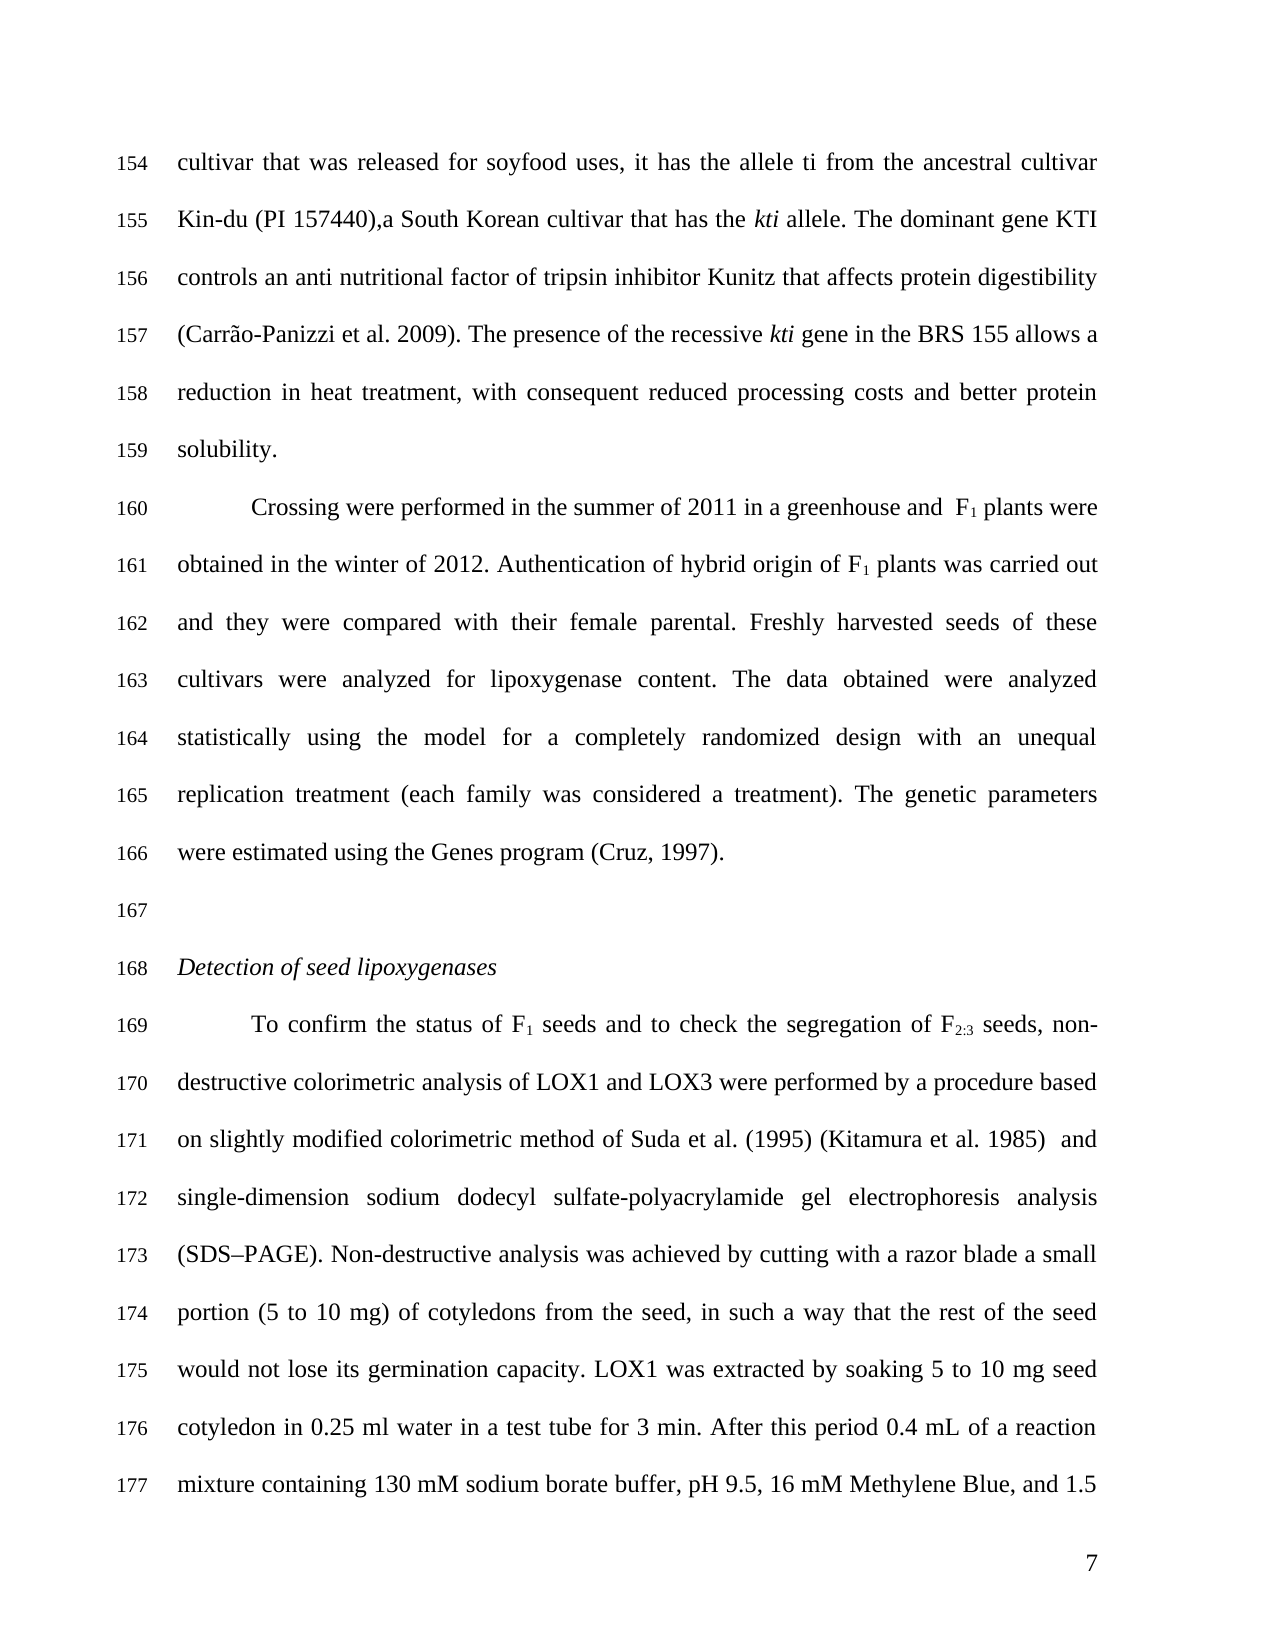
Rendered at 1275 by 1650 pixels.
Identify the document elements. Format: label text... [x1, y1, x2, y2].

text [177, 147, 1098, 463]
text Crossing were performed in the summer of 2011 in a greenhouse and F1 plants were obtained in the winter of 2012. Authentication of hybrid origin of F1 plants was carried out and they were compared with their female parental. Freshly harvested seeds of these cultivars were analyzed for lipoxygenase content. The data obtained were analyzed statistically using the model for a completely randomized design with an unequal replication treatment (each family was considered a treatment). The genetic parameters were estimated using the Genes program (Cruz, 1997). [177, 492, 1098, 866]
text Detection of seed lipoxygenases [177, 952, 1098, 981]
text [177, 1009, 1098, 1498]
